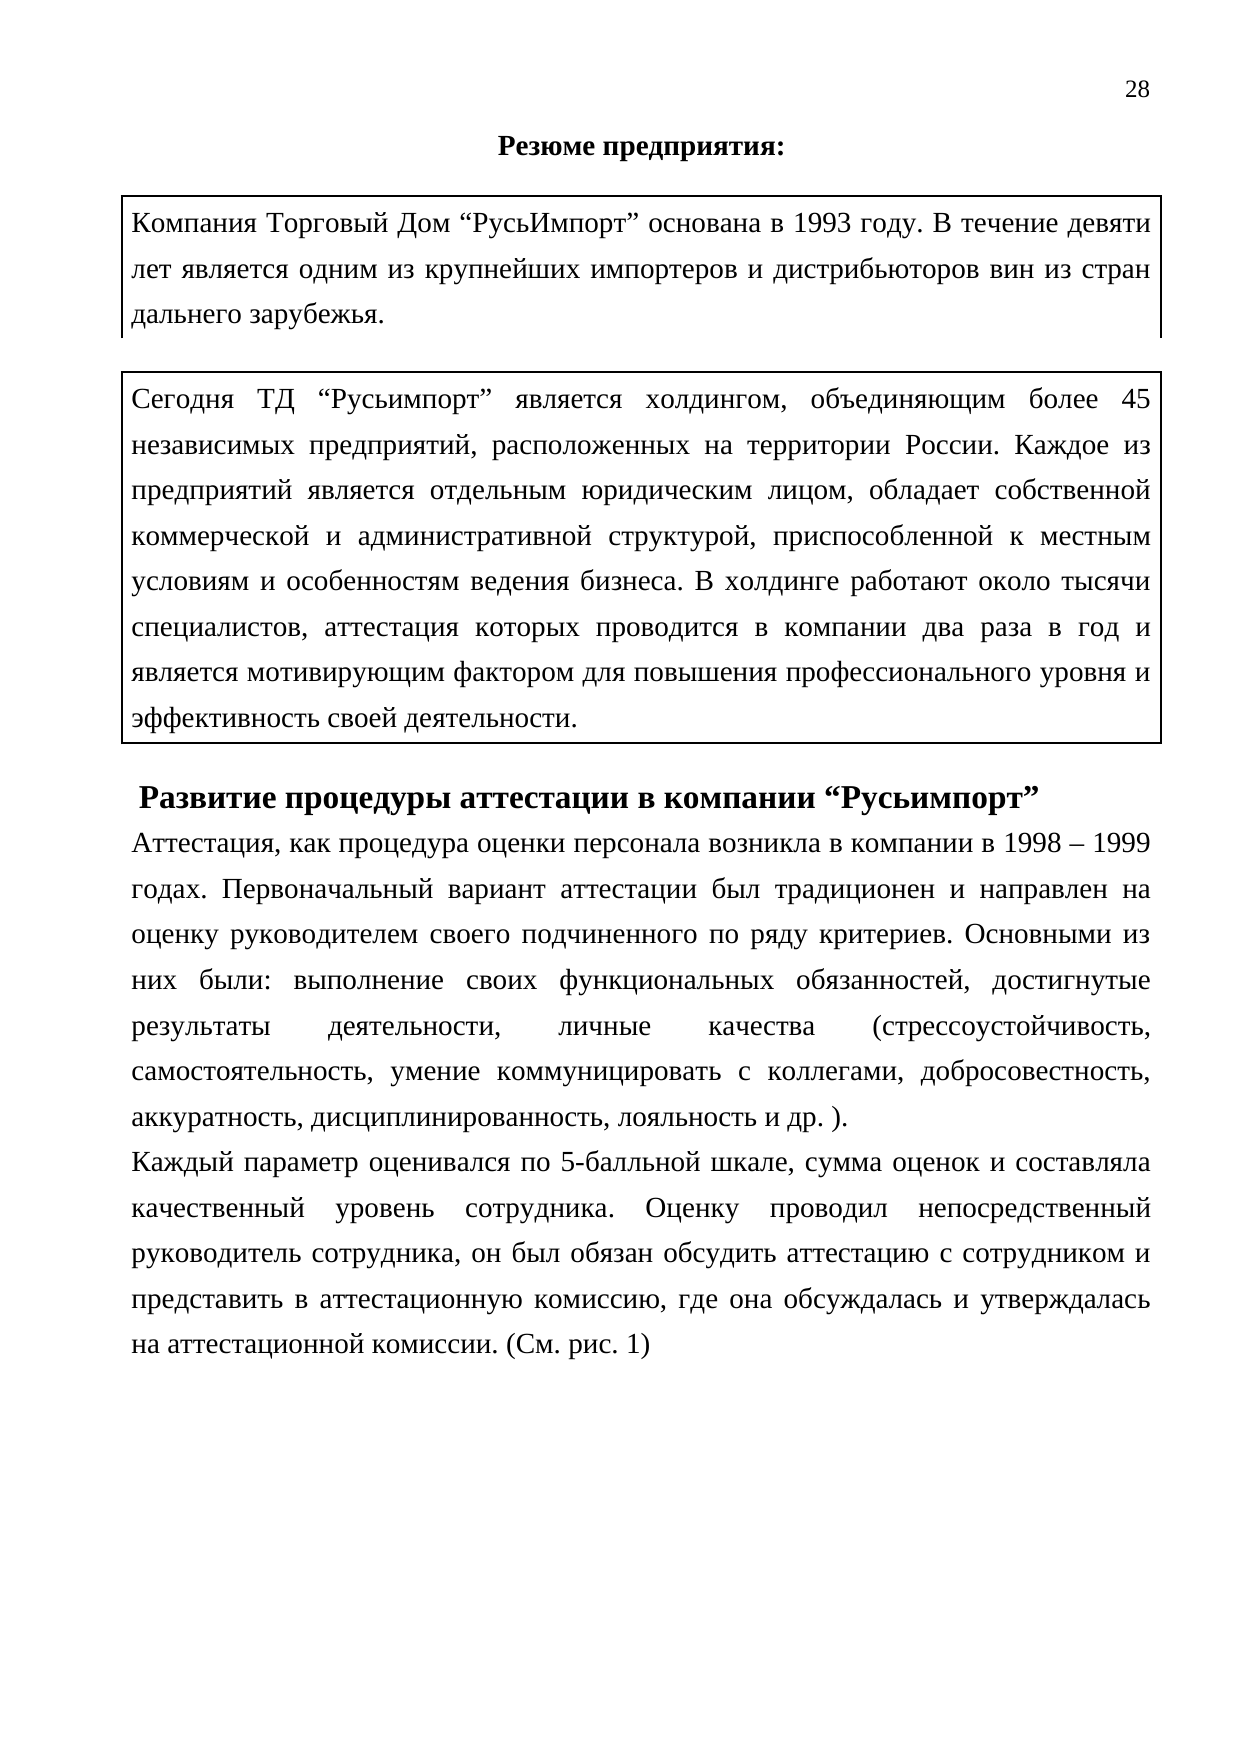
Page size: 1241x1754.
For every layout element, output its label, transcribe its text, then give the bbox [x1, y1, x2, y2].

text Сегодня ТД “Русьимпорт” является холдингом, объединяющим более 45 независимых предприятий, расположенных на территории России. Каждое из предприятий является отдельным юридическим лицом, обладает собственной коммерческой и административной структурой, приспособленной к местным условиям и особенностям ведения бизнеса. В холдинге работают около тысячи специалистов, аттестация которых проводится в компании два раза в год и является мотивирующим фактором для повышения профессионального уровня и эффективность своей деятельности. [123, 373, 1160, 742]
text Резюме предприятия: [131, 128, 1152, 162]
text Каждый параметр оценивался по 5-балльной шкале, сумма оценок и составляла качественный уровень сотрудника. Оценку проводил непосредственный руководитель сотрудника, он был обязан обсудить аттестацию с сотрудником и представить в аттестационную комиссию, где она обсуждалась и утверждалась на аттестационной комиссии. (См. рис. 1) [131, 1144, 1152, 1360]
text Аттестация, как процедура оценки персонала возникла в компании в 1998 – 1999 годах. Первоначальный вариант аттестации был традиционен и направлен на оценку руководителем своего подчиненного по ряду критериев. Основными из них были: выполнение своих функциональных обязанностей, достигнутые результаты деятельности, личные качества (стрессоустойчивость, самостоятельность, умение коммуницировать с коллегами, добросовестность, аккуратность, дисциплинированность, лояльность и др. ). [131, 826, 1152, 1132]
text Компания Торговый Дом “РусьИмпорт” основана в 1993 году. В течение девяти лет является одним из крупнейших импортеров и дистрибьюторов вин из стран дальнего зарубежья. [123, 197, 1160, 338]
subtitle Развитие процедуры аттестации в компании “Русьимпорт” [131, 777, 1152, 815]
